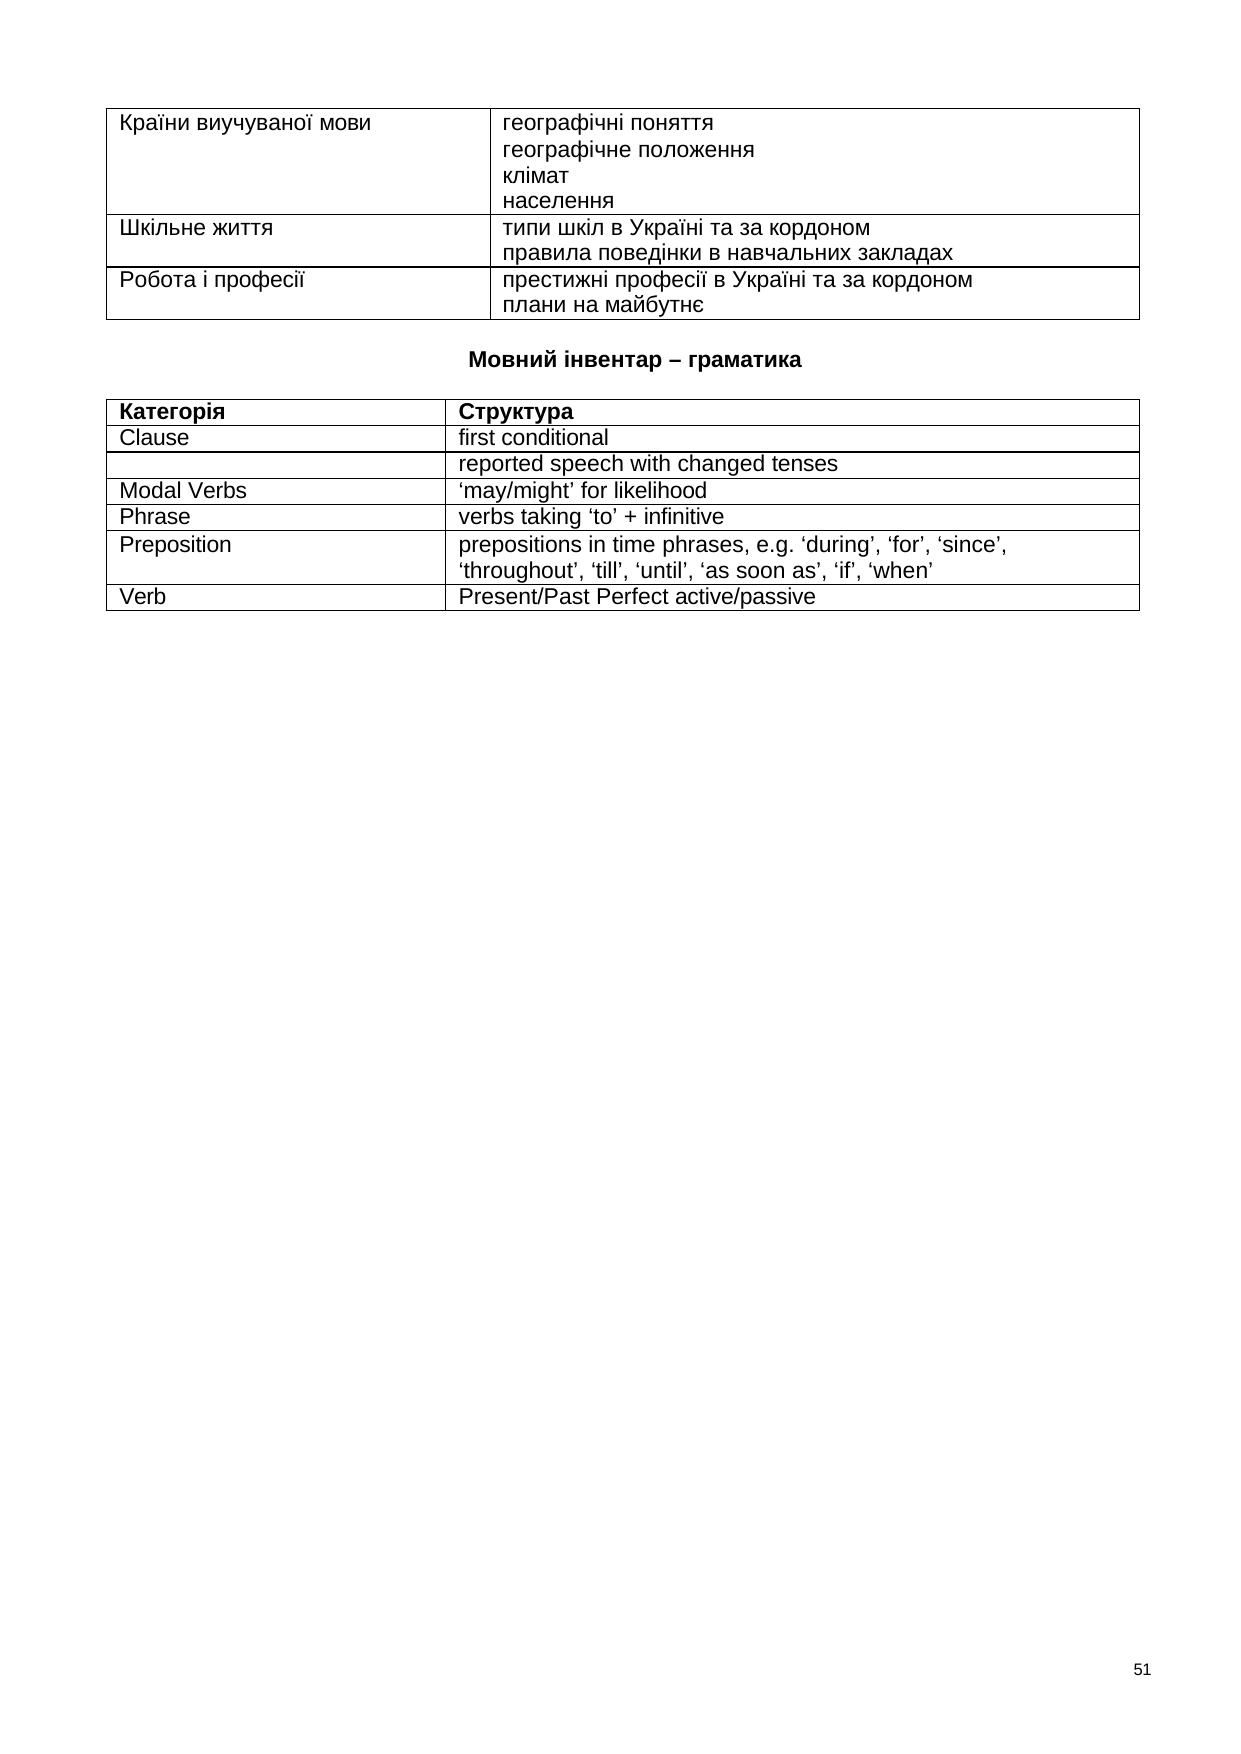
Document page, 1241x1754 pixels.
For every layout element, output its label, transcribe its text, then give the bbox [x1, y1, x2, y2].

text Мовний інвентар – граматика [124, 346, 1146, 372]
table_cell reported speech with changed tenses [446, 453, 1139, 478]
table_cell first conditional [446, 426, 1139, 451]
table_header Структура [446, 400, 1139, 425]
table_header Країни виучуваної мови [107, 109, 490, 214]
table_cell Phrase [107, 505, 445, 530]
table_cell prepositions in time phrases, e.g. ‘during’, ‘for’, ‘since’, ‘throughout’, ‘till’, ‘until’, ‘as soon as’, ‘if’, ‘when’ [446, 531, 1139, 584]
table_cell verbs taking ‘to’ + infinitive [446, 505, 1139, 530]
table_cell Verb [107, 585, 445, 610]
table_cell Clause [107, 426, 445, 451]
table_cell Preposition [107, 531, 445, 584]
table_cell Робота і професії [107, 268, 490, 319]
table_header географічні поняття географічне положення клімат населення [491, 109, 1139, 214]
table_cell Modal Verbs [107, 479, 445, 504]
table_cell Present/Past Perfect active/passive [446, 585, 1139, 610]
table_cell типи шкіл в Україні та за кордоном правила поведінки в навчальних закладах [491, 215, 1139, 266]
table_header Категорія [107, 400, 445, 425]
table_cell престижні професії в Україні та за кордоном плани на майбутнє [491, 268, 1139, 319]
table_cell [107, 453, 445, 478]
table_cell Шкільне життя [107, 215, 490, 266]
table_cell ‘may/might’ for likelihood [446, 479, 1139, 504]
